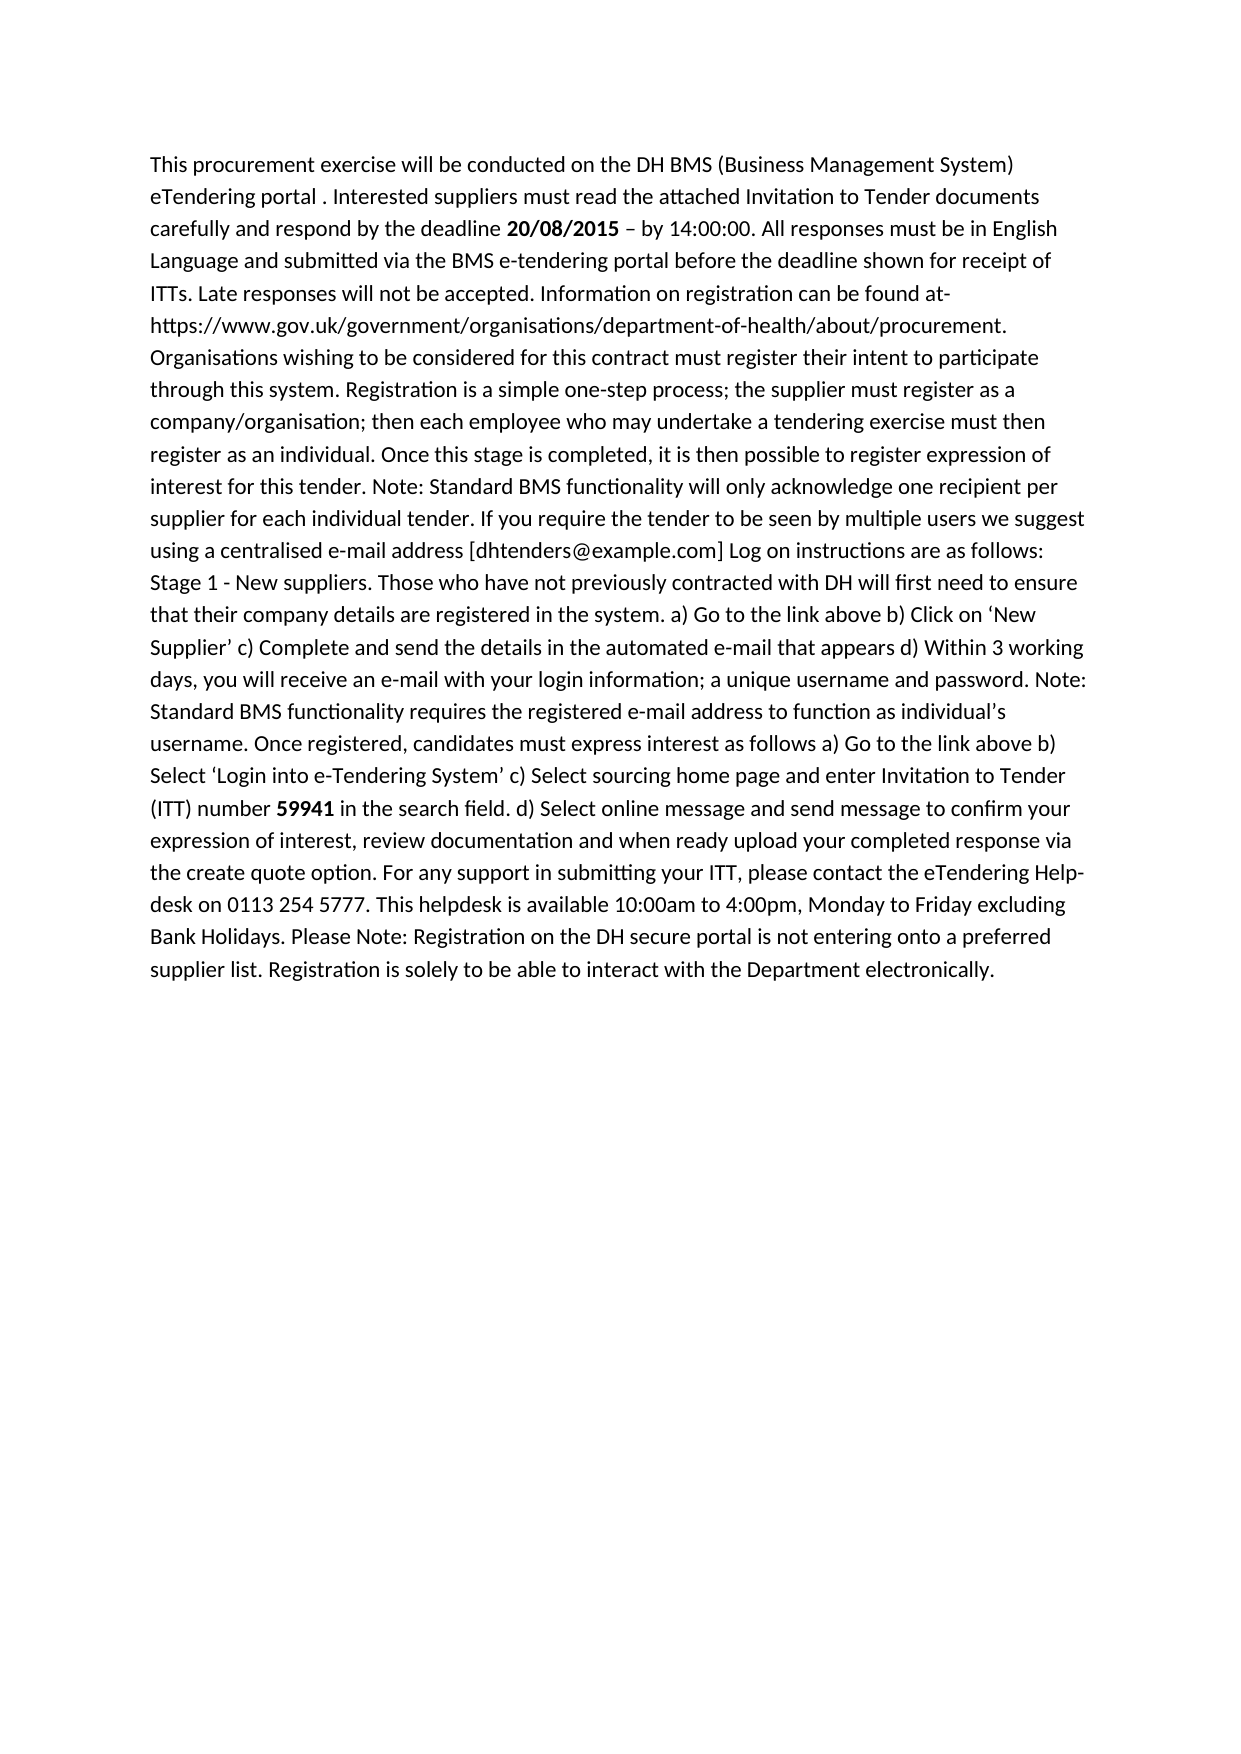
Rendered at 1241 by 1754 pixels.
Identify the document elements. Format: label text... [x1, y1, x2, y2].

text This procurement exercise will be conducted on the DH BMS (Business Management System) eTendering portal . Interested suppliers must read the attached Invitation to Tender documents carefully and respond by the deadline 20/08/2015 – by 14:00:00. All responses must be in English Language and submitted via the BMS e-tendering portal before the deadline shown for receipt of ITTs. Late responses will not be accepted. Information on registration can be found at- https://www.gov.uk/government/organisations/department-of-health/about/procurement. Organisations wishing to be considered for this contract must register their intent to participate through this system. Registration is a simple one-step process; the supplier must register as a company/organisation; then each employee who may undertake a tendering exercise must then register as an individual. Once this stage is completed, it is then possible to register expression of interest for this tender. Note: Standard BMS functionality will only acknowledge one recipient per supplier for each individual tender. If you require the tender to be seen by multiple users we suggest using a centralised e-mail address [dhtenders@example.com] Log on instructions are as follows: Stage 1 - New suppliers. Those who have not previously contracted with DH will first need to ensure that their company details are registered in the system. a) Go to the link above b) Click on ‘New Supplier’ c) Complete and send the details in the automated e-mail that appears d) Within 3 working days, you will receive an e-mail with your login information; a unique username and password. Note: Standard BMS functionality requires the registered e-mail address to function as individual’s username. Once registered, candidates must express interest as follows a) Go to the link above b) Select ‘Login into e-Tendering System’ c) Select sourcing home page and enter Invitation to Tender (ITT) number 59941 in the search field. d) Select online message and send message to confirm your expression of interest, review documentation and when ready upload your completed response via the create quote option. For any support in submitting your ITT, please contact the eTendering Help-desk on 0113 254 5777. This helpdesk is available 10:00am to 4:00pm, Monday to Friday excluding Bank Holidays. Please Note: Registration on the DH secure portal is not entering onto a preferred supplier list. Registration is solely to be able to interact with the Department electronically. [150, 150, 1090, 983]
